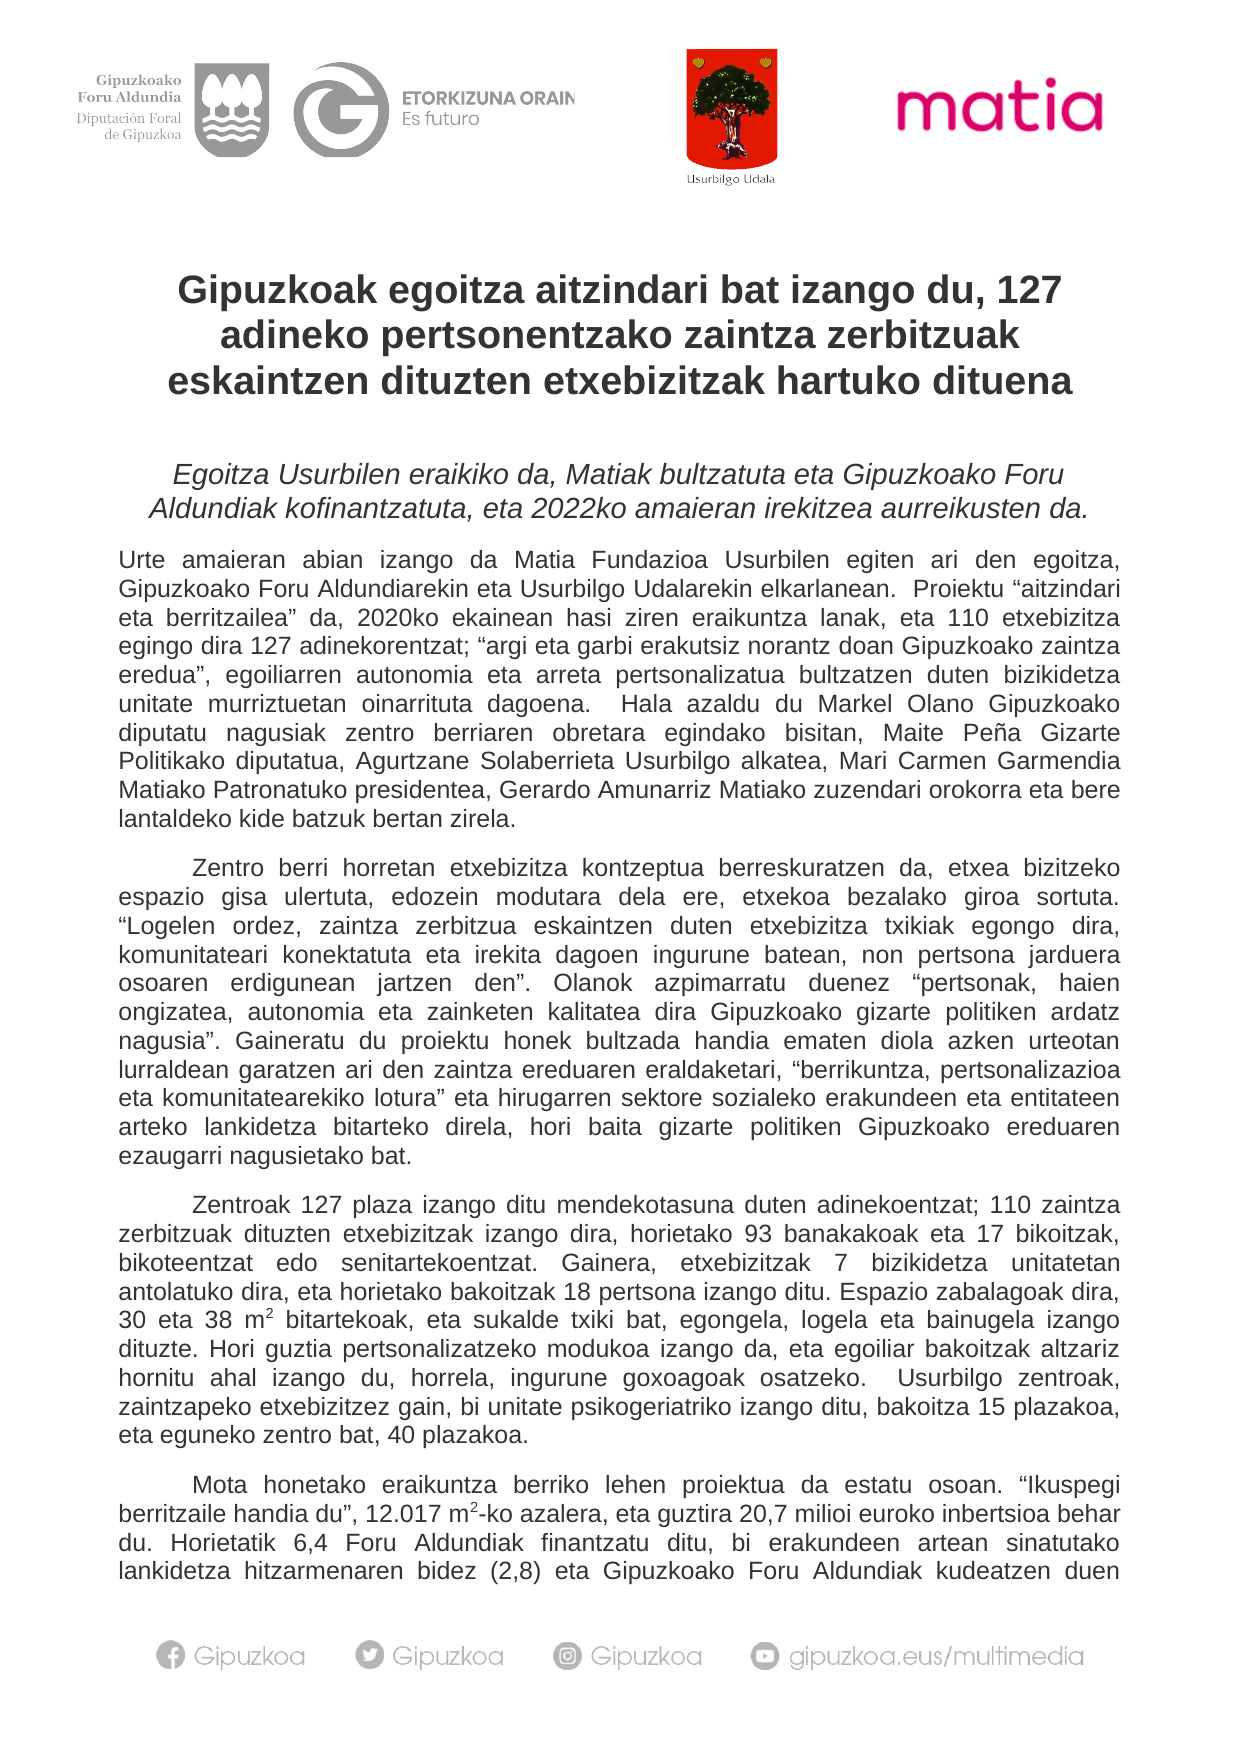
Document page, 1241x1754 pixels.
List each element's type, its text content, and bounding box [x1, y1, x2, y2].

text Urte amaieran abian izango da Matia Fundazioa Usurbilen egiten ari den egoitza, Gipuzkoako Foru Aldundiarekin eta Usurbilgo Udalarekin elkarlanean. Proiektu “aitzindari eta berritzailea” da, 2020ko ekainean hasi ziren eraikuntza lanak, eta 110 etxebizitza egingo dira 127 adinekorentzat; “argi eta garbi erakutsiz norantz doan Gipuzkoako zaintza eredua”, egoiliarren autonomia eta arreta pertsonalizatua bultzatzen duten bizikidetza unitate murriztuetan oinarrituta dagoena. Hala azaldu du Markel Olano Gipuzkoako diputatu nagusiak zentro berriaren obretara egindako bisitan, Maite Peña Gizarte Politikako diputatua, Agurtzane Solaberrieta Usurbilgo alkatea, Mari Carmen Garmendia Matiako Patronatuko presidentea, Gerardo Amunarriz Matiako zuzendari orokorra eta bere lantaldeko kide batzuk bertan zirela. [118, 545, 1122, 832]
picture [856, 68, 1137, 148]
text Zentro berri horretan etxebizitza kontzeptua berreskuratzen da, etxea bizitzeko espazio gisa ulertuta, edozein modutara dela ere, etxekoa bezalako giroa sortuta. “Logelen ordez, zaintza zerbitzua eskaintzen duten etxebizitza txikiak egongo dira, komunitateari konektatuta eta irekita dagoen ingurune batean, non pertsona jarduera osoaren erdigunean jartzen den”. Olanok azpimarratu duenez “pertsonak, haien ongizatea, autonomia eta zainketen kalitatea dira Gipuzkoako gizarte politiken ardatz nagusia”. Gaineratu du proiektu honek bultzada handia ematen diola azken urteotan lurraldean garatzen ari den zaintza ereduaren eraldaketari, “berrikuntza, pertsonalizazioa eta komunitatearekiko lotura” eta hirugarren sektore sozialeko erakundeen eta entitateen arteko lankidetza bitarteko direla, hori baita gizarte politiken Gipuzkoako ereduaren ezaugarri nagusietako bat. [118, 853, 1122, 1169]
text Egoitza Usurbilen eraikiko da, Matiak bultzatuta eta Gipuzkoako Foru Aldundiak kofinantzatuta, eta 2022ko amaieran irekitzea aurreikusten da. [118, 457, 1122, 524]
text Zentroak 127 plaza izango ditu mendekotasuna duten adinekoentzat; 110 zaintza zerbitzuak dituzten etxebizitzak izango dira, horietako 93 banakakoak eta 17 bikoitzak, bikoteentzat edo senitartekoentzat. Gainera, etxebizitzak 7 bizikidetza unitatetan antolatuko dira, eta horietako bakoitzak 18 pertsona izango ditu. Espazio zabalagoak dira, 30 eta 38 m2 bitartekoak, eta sukalde txiki bat, egongela, logela eta bainugela izango dituzte. Hori guztia pertsonalizatzeko modukoa izango da, eta egoiliar bakoitzak altzariz hornitu ahal izango du, horrela, ingurune goxoagoak osatzeko. Usurbilgo zentroak, zaintzapeko etxebizitzez gain, bi unitate psikogeriatriko izango ditu, bakoitza 15 plazakoa, eta eguneko zentro bat, 40 plazakoa. [118, 1190, 1122, 1449]
picture [118, 1611, 1121, 1695]
text Gipuzkoak egoitza aitzindari bat izango du, 127 adineko pertsonentzako zaintza zerbitzuak eskaintzen dituzten etxebizitzak hartuko dituena [118, 266, 1122, 403]
picture [74, 60, 574, 157]
picture [686, 48, 778, 187]
